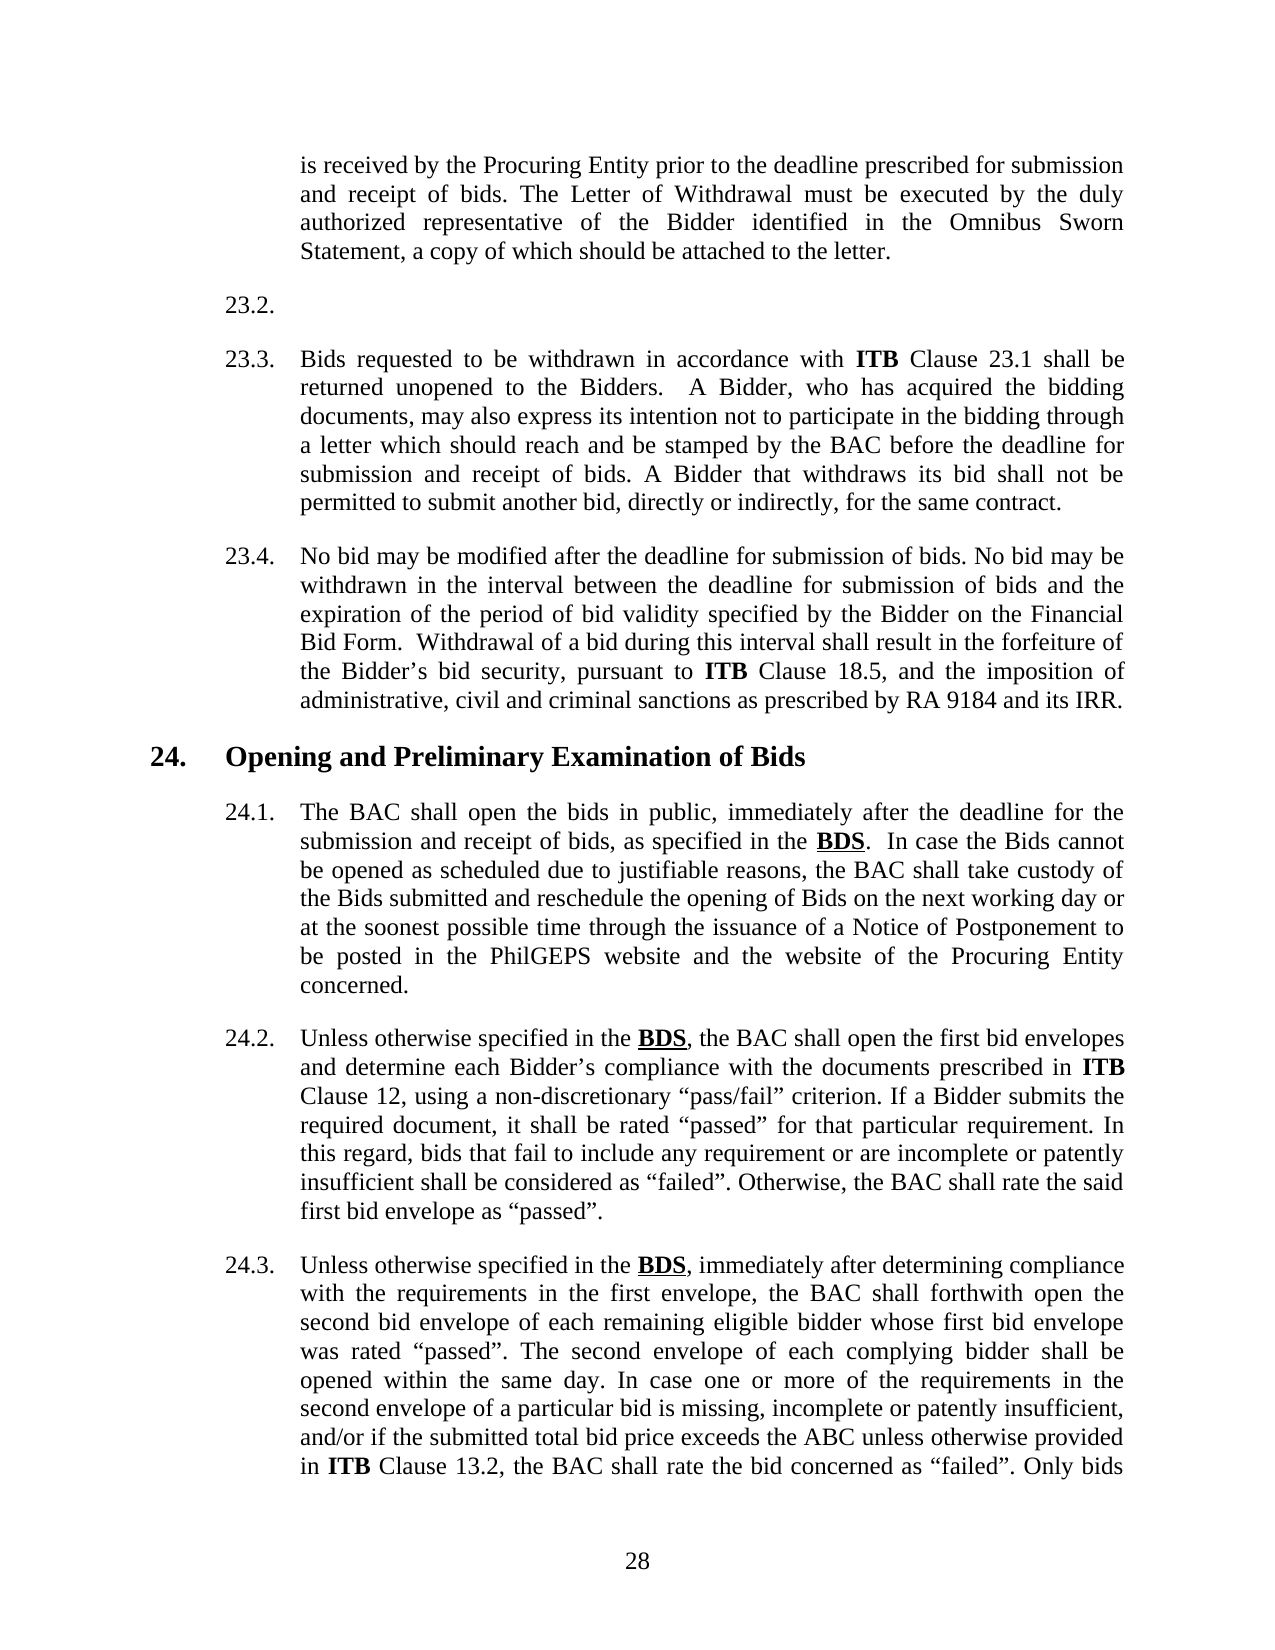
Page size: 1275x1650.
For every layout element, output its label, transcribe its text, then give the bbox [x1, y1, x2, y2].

text Bids requested to be withdrawn in accordance with ITB Clause 23.1 shall be returned unopened to the Bidders. A Bidder, who has acquired the bidding documents, may also express its intention not to participate in the bidding through a letter which should reach and be stamped by the BAC before the deadline for submission and receipt of bids. A Bidder that withdraws its bid shall not be permitted to submit another bid, directly or indirectly, for the same contract. [225, 344, 1125, 516]
text No bid may be modified after the deadline for submission of bids. No bid may be withdrawn in the interval between the deadline for submission of bids and the expiration of the period of bid validity specified by the Bidder on the Financial Bid Form. Withdrawal of a bid during this interval shall result in the forfeiture of the Bidder’s bid security, pursuant to ITB Clause 18.5, and the imposition of administrative, civil and criminal sanctions as prescribed by RA 9184 and its IRR. [225, 541, 1125, 714]
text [225, 1250, 1125, 1480]
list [225, 150, 1125, 265]
text The BAC shall open the bids in public, immediately after the deadline for the submission and receipt of bids, as specified in the BDS. In case the Bids cannot be opened as scheduled due to justifiable reasons, the BAC shall take custody of the Bids submitted and reschedule the opening of Bids on the next working day or at the soonest possible time through the issuance of a Notice of Postponement to be posted in the PhilGEPS website and the website of the Procuring Entity concerned. [225, 797, 1125, 998]
subtitle Opening and Preliminary Examination of Bids [150, 739, 1125, 772]
text Unless otherwise specified in the BDS, the BAC shall open the first bid envelopes and determine each Bidder’s compliance with the documents prescribed in ITB Clause 12, using a non-discretionary “pass/fail” criterion. If a Bidder submits the required document, it shall be rated “passed” for that particular requirement. In this regard, bids that fail to include any requirement or are incomplete or patently insufficient shall be considered as “failed”. Otherwise, the BAC shall rate the said first bid envelope as “passed”. [225, 1023, 1125, 1225]
